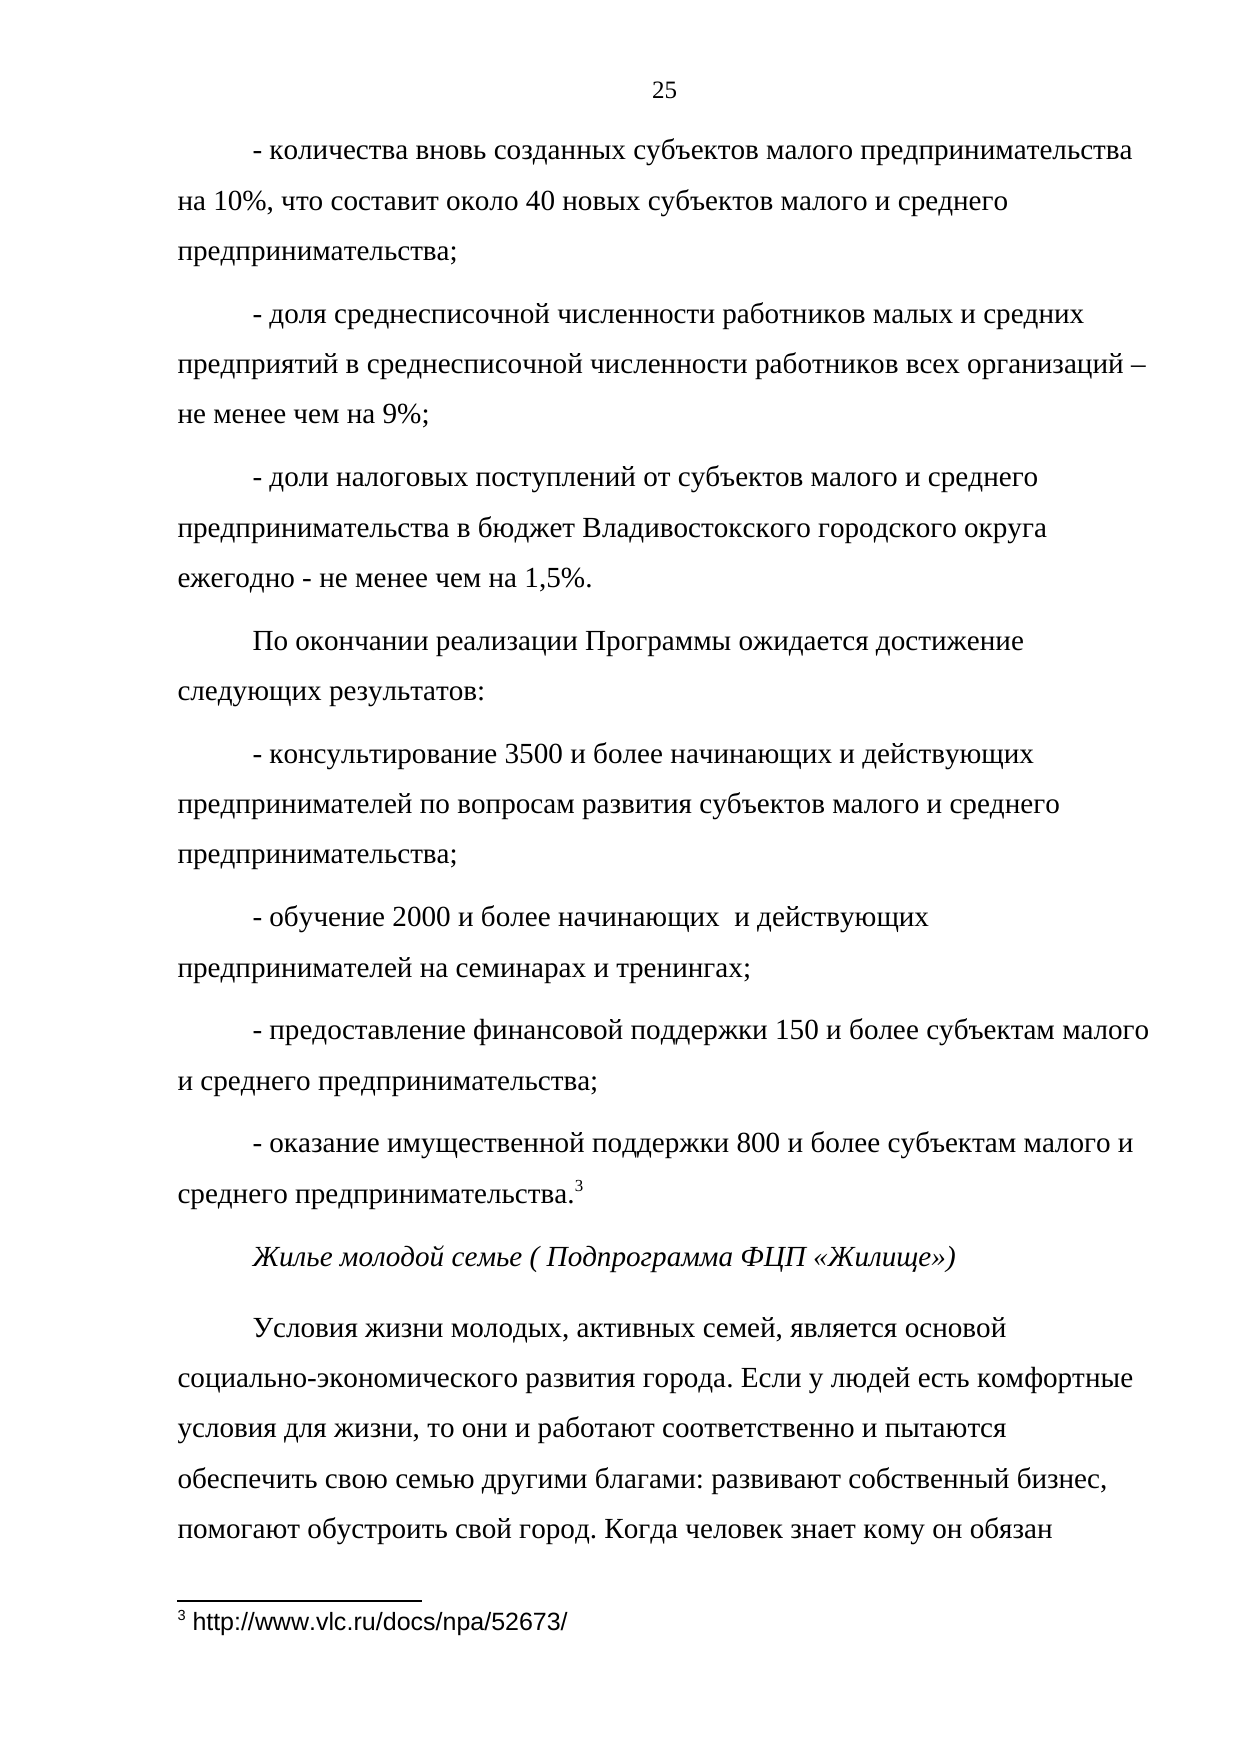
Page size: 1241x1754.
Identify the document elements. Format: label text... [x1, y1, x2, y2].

text - количества вновь созданных субъектов малого предпринимательства на 10%, что составит около 40 новых субъектов малого и среднего предпринимательства; [177, 132, 1152, 267]
text - доли налоговых поступлений от субъектов малого и среднего предпринимательства в бюджет Владивостокского городского округа ежегодно - не менее чем на 1,5%. [177, 459, 1152, 593]
text - обучение 2000 и более начинающих и действующих предпринимателей на семинарах и тренингах; [177, 899, 1152, 983]
text - оказание имущественной поддержки 800 и более субъектам малого и среднего предпринимательства. [177, 1126, 1152, 1209]
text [177, 1310, 1152, 1545]
text - консультирование 3500 и более начинающих и действующих предпринимателей по вопросам развития субъектов малого и среднего предпринимательства; [177, 736, 1152, 870]
text - доля среднесписочной численности работников малых и средних предприятий в среднесписочной численности работников всех организаций – не менее чем на 9%; [177, 296, 1152, 430]
text - предоставление финансовой поддержки 150 и более субъектам малого и среднего предпринимательства; [177, 1012, 1152, 1096]
text Жилье молодой семье ( Подпрограмма ФЦП «Жилище») [177, 1239, 1152, 1272]
text По окончании реализации Программы ожидается достижение следующих результатов: [177, 623, 1152, 707]
